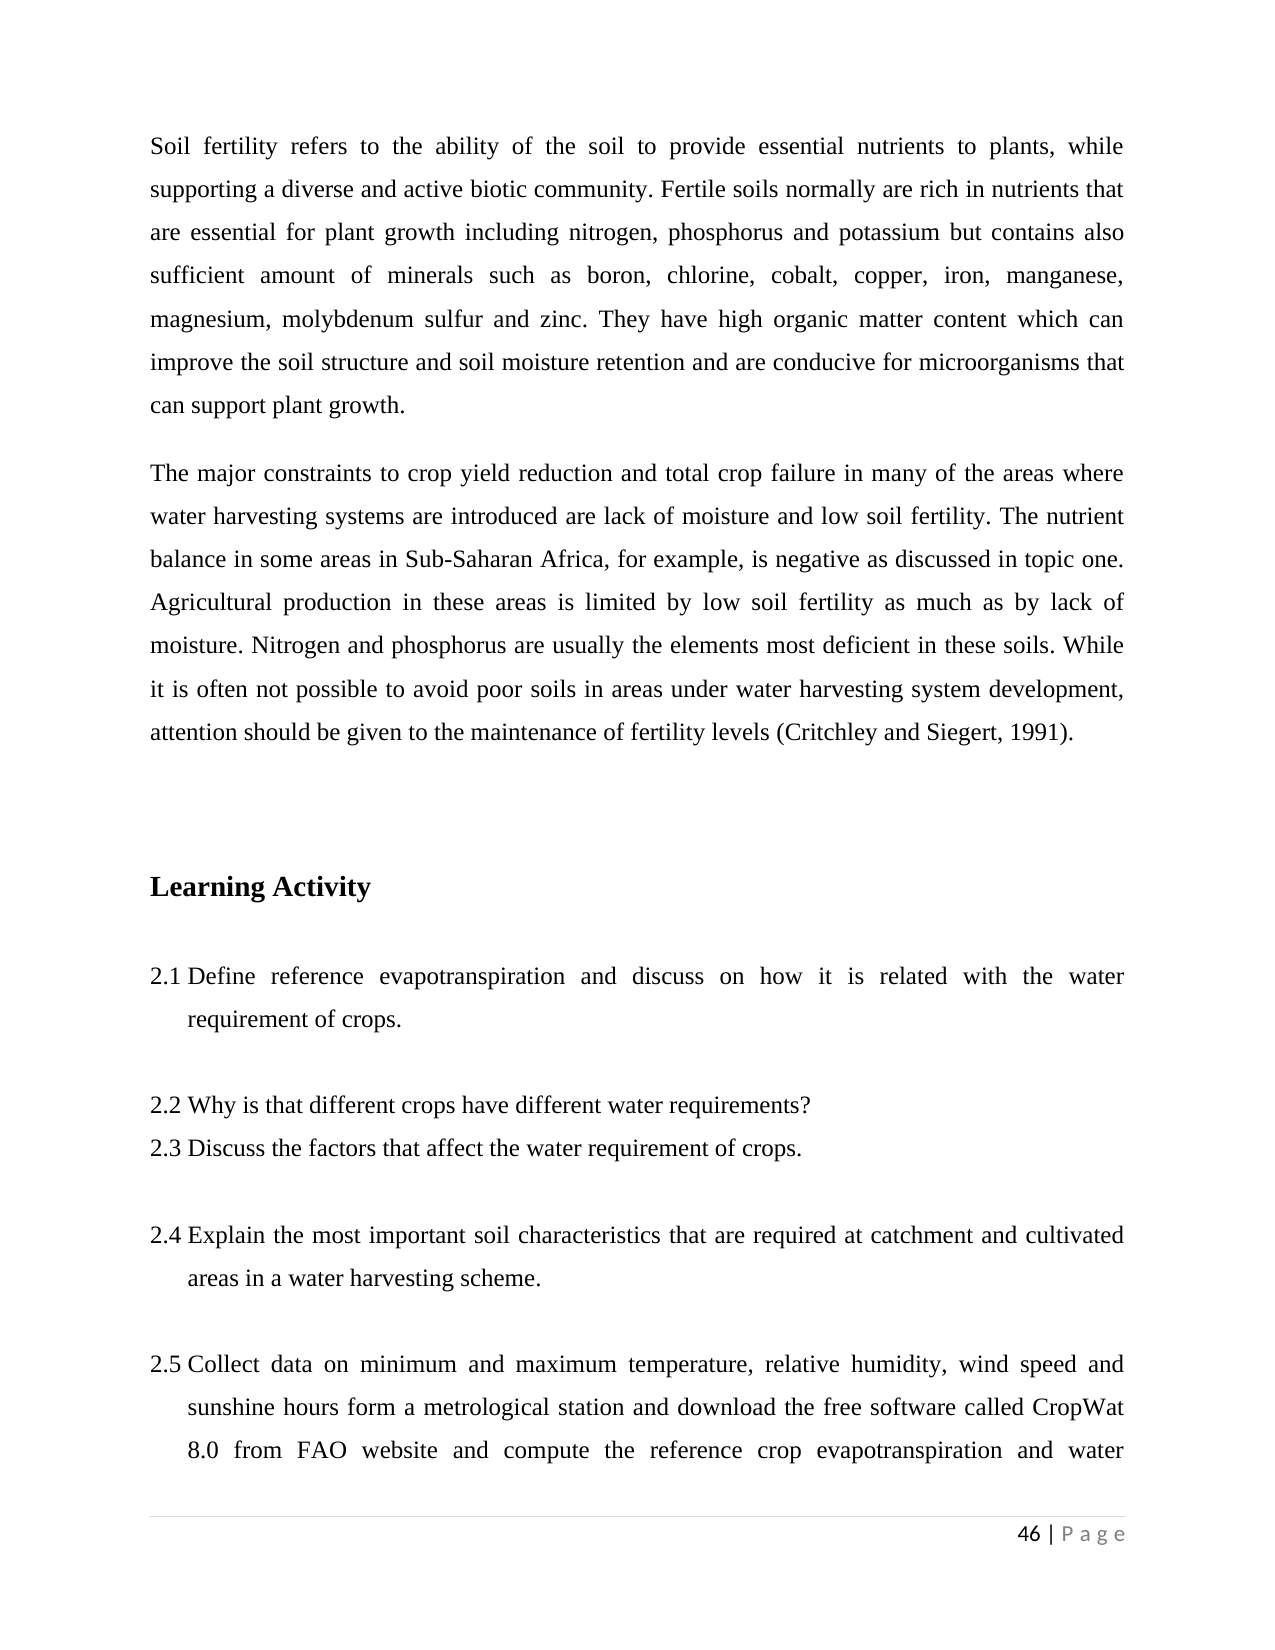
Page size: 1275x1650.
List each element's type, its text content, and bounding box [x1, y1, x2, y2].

list Define reference evapotranspiration and discuss on how it is related with the water requirement of crops. [150, 961, 1125, 1033]
subtitle Learning Activity [150, 869, 1125, 902]
text Soil fertility refers to the ability of the soil to provide essential nutrients to plants, while supporting a diverse and active biotic community. Fertile soils normally are rich in nutrients that are essential for plant growth including nitrogen, phosphorus and potassium but contains also sufficient amount of minerals such as boron, chlorine, cobalt, copper, iron, manganese, magnesium, molybdenum sulfur and zinc. They have high organic matter content which can improve the soil structure and soil moisture retention and are conducive for microorganisms that can support plant growth. [150, 131, 1125, 419]
list Discuss the factors that affect the water requirement of crops. [150, 1133, 1125, 1162]
text The major constraints to crop yield reduction and total crop failure in many of the areas where water harvesting systems are introduced are lack of moisture and low soil fertility. The nutrient balance in some areas in Sub-Saharan Africa, for example, is negative as discussed in topic one. Agricultural production in these areas is limited by low soil fertility as much as by lack of moisture. Nitrogen and phosphorus are usually the elements most deficient in these soils. While it is often not possible to avoid poor soils in areas under water harvesting system development, attention should be given to the maintenance of fertility levels (Critchley and Siegert, 1991). [150, 458, 1125, 746]
list Why is that different crops have different water requirements? [150, 1090, 1125, 1119]
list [150, 1349, 1125, 1464]
list Explain the most important soil characteristics that are required at catchment and cultivated areas in a water harvesting scheme. [150, 1220, 1125, 1292]
